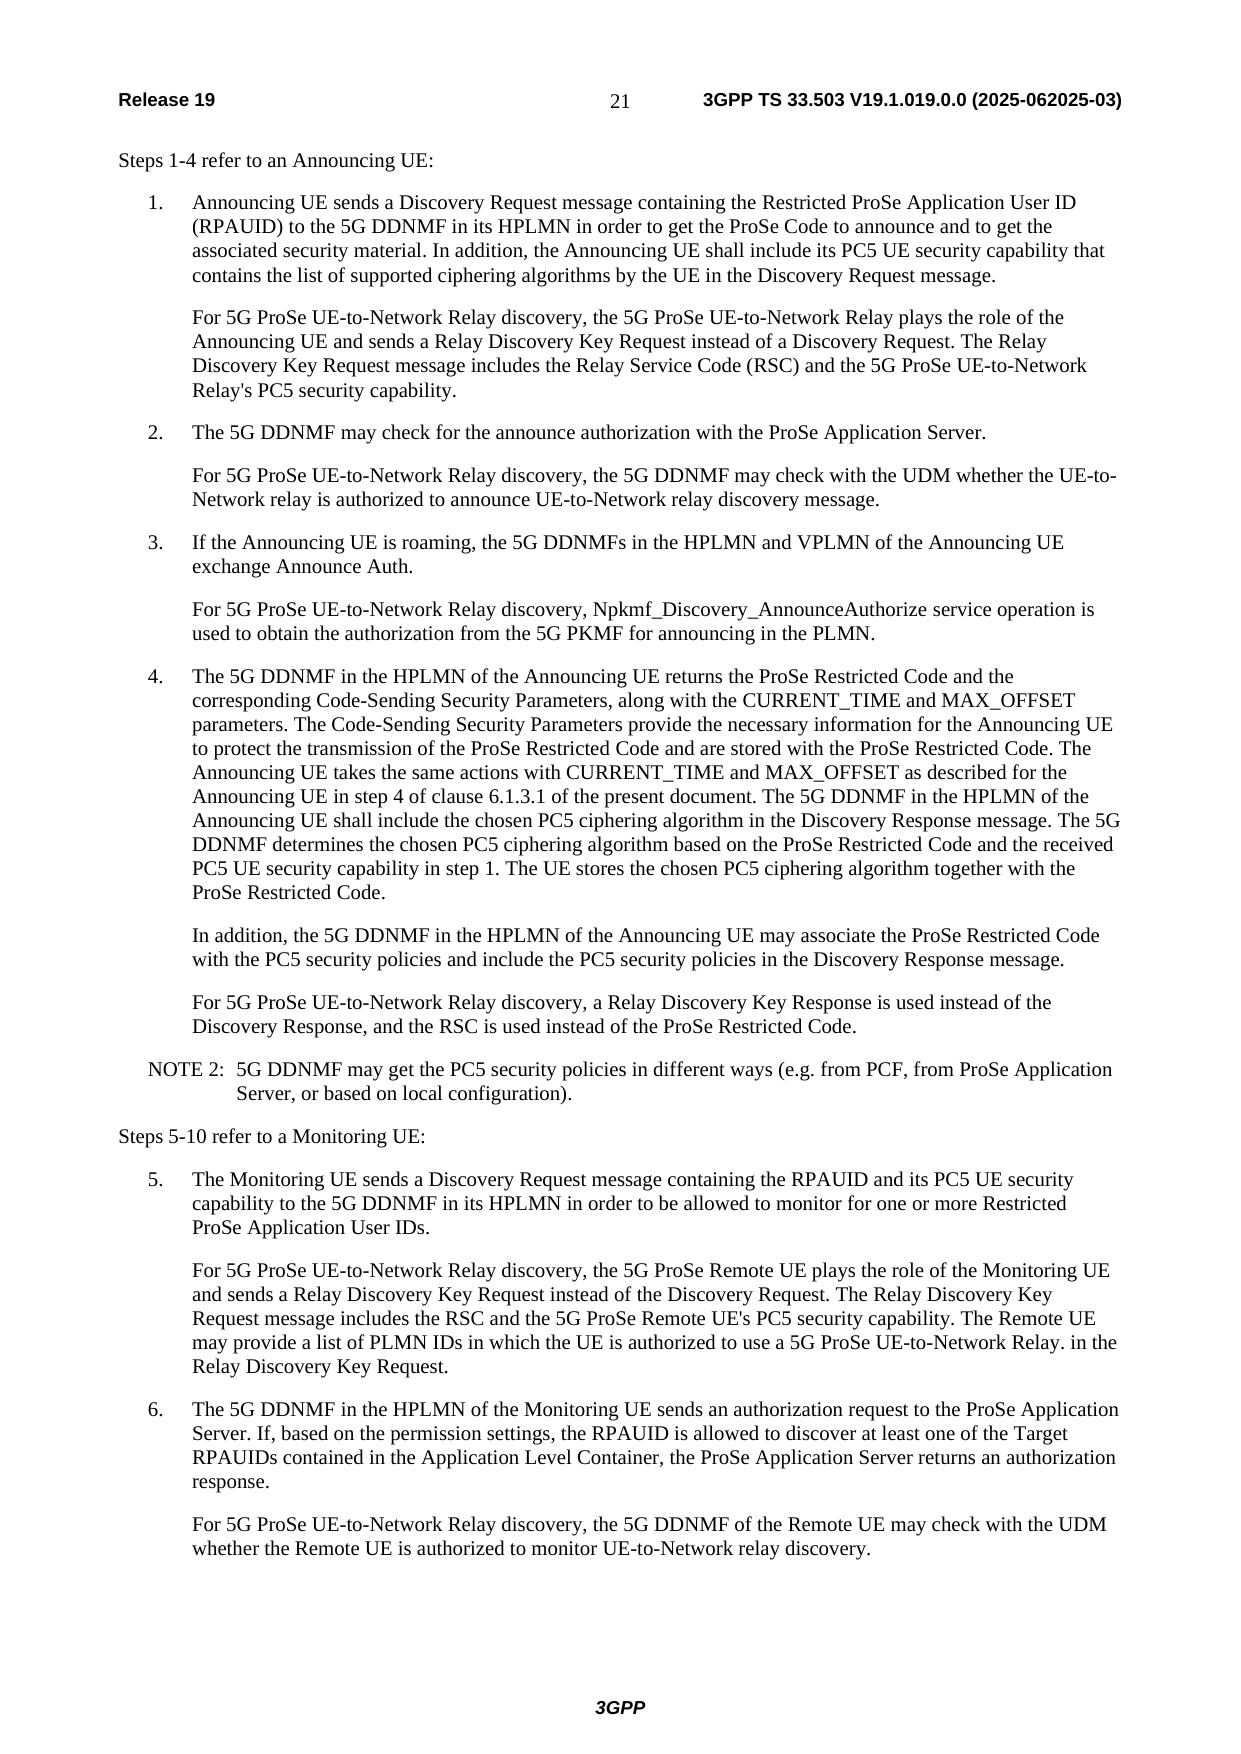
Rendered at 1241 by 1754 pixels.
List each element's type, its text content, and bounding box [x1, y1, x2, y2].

text 4. The 5G DDNMF in the HPLMN of the Announcing UE returns the ProSe Restricted Code and the corresponding Code-Sending Security Parameters, along with the CURRENT_TIME and MAX_OFFSET parameters. The Code-Sending Security Parameters provide the necessary information for the Announcing UE to protect the transmission of the ProSe Restricted Code and are stored with the ProSe Restricted Code. The Announcing UE takes the same actions with CURRENT_TIME and MAX_OFFSET as described for the Announcing UE in step 4 of clause 6.1.3.1 of the present document. The 5G DDNMF in the HPLMN of the Announcing UE shall include the chosen PC5 ciphering algorithm in the Discovery Response message. The 5G DDNMF determines the chosen PC5 ciphering algorithm based on the ProSe Restricted Code and the received PC5 UE security capability in step 1. The UE stores the chosen PC5 ciphering algorithm together with the ProSe Restricted Code. [148, 664, 1122, 904]
text 6. The 5G DDNMF in the HPLMN of the Monitoring UE sends an authorization request to the ProSe Application Server. If, based on the permission settings, the RPAUID is allowed to discover at least one of the Target RPAUIDs contained in the Application Level Container, the ProSe Application Server returns an authorization response. [148, 1397, 1122, 1493]
text 2. The 5G DDNMF may check for the announce authorization with the ProSe Application Server. [148, 420, 1122, 444]
text 5. The Monitoring UE sends a Discovery Request message containing the RPAUID and its PC5 UE security capability to the 5G DDNMF in its HPLMN in order to be allowed to monitor for one or more Restricted ProSe Application User IDs. [148, 1167, 1122, 1239]
text For 5G ProSe UE-to-Network Relay discovery, the 5G ProSe Remote UE plays the role of the Monitoring UE and sends a Relay Discovery Key Request instead of the Discovery Request. The Relay Discovery Key Request message includes the RSC and the 5G ProSe Remote UE's PC5 security capability. The Remote UE may provide a list of PLMN IDs in which the UE is authorized to use a 5G ProSe UE-to-Network Relay. in the Relay Discovery Key Request. [148, 1257, 1122, 1378]
text 1. Announcing UE sends a Discovery Request message containing the Restricted ProSe Application User ID (RPAUID) to the 5G DDNMF in its HPLMN in order to get the ProSe Code to announce and to get the associated security material. In addition, the Announcing UE shall include its PC5 UE security capability that contains the list of supported ciphering algorithms by the UE in the Discovery Request message. [148, 190, 1122, 287]
text In addition, the 5G DDNMF in the HPLMN of the Announcing UE may associate the ProSe Restricted Code with the PC5 security policies and include the PC5 security policies in the Discovery Response message. [148, 923, 1122, 971]
text Steps 5-10 refer to a Monitoring UE: [118, 1124, 1122, 1148]
text For 5G ProSe UE-to-Network Relay discovery, Npkmf_Discovery_AnnounceAuthorize service operation is used to obtain the authorization from the 5G PKMF for announcing in the PLMN. [192, 597, 1122, 645]
text For 5G ProSe UE-to-Network Relay discovery, the 5G DDNMF may check with the UDM whether the UE-to-Network relay is authorized to announce UE-to-Network relay discovery message. [148, 463, 1122, 511]
text Steps 1-4 refer to an Announcing UE: [118, 147, 1122, 172]
text NOTE 2: 5G DDNMF may get the PC5 security policies in different ways (e.g. from PCF, from ProSe Application Server, or based on local configuration). [148, 1057, 1122, 1105]
text For 5G ProSe UE-to-Network Relay discovery, a Relay Discovery Key Response is used instead of the Discovery Response, and the RSC is used instead of the ProSe Restricted Code. [148, 990, 1122, 1038]
text For 5G ProSe UE-to-Network Relay discovery, the 5G DDNMF of the Remote UE may check with the UDM whether the Remote UE is authorized to monitor UE-to-Network relay discovery. [148, 1512, 1122, 1560]
text For 5G ProSe UE-to-Network Relay discovery, the 5G ProSe UE-to-Network Relay plays the role of the Announcing UE and sends a Relay Discovery Key Request instead of a Discovery Request. The Relay Discovery Key Request message includes the Relay Service Code (RSC) and the 5G ProSe UE-to-Network Relay's PC5 security capability. [148, 305, 1122, 402]
text 3. If the Announcing UE is roaming, the 5G DDNMFs in the HPLMN and VPLMN of the Announcing UE exchange Announce Auth. [148, 530, 1122, 578]
